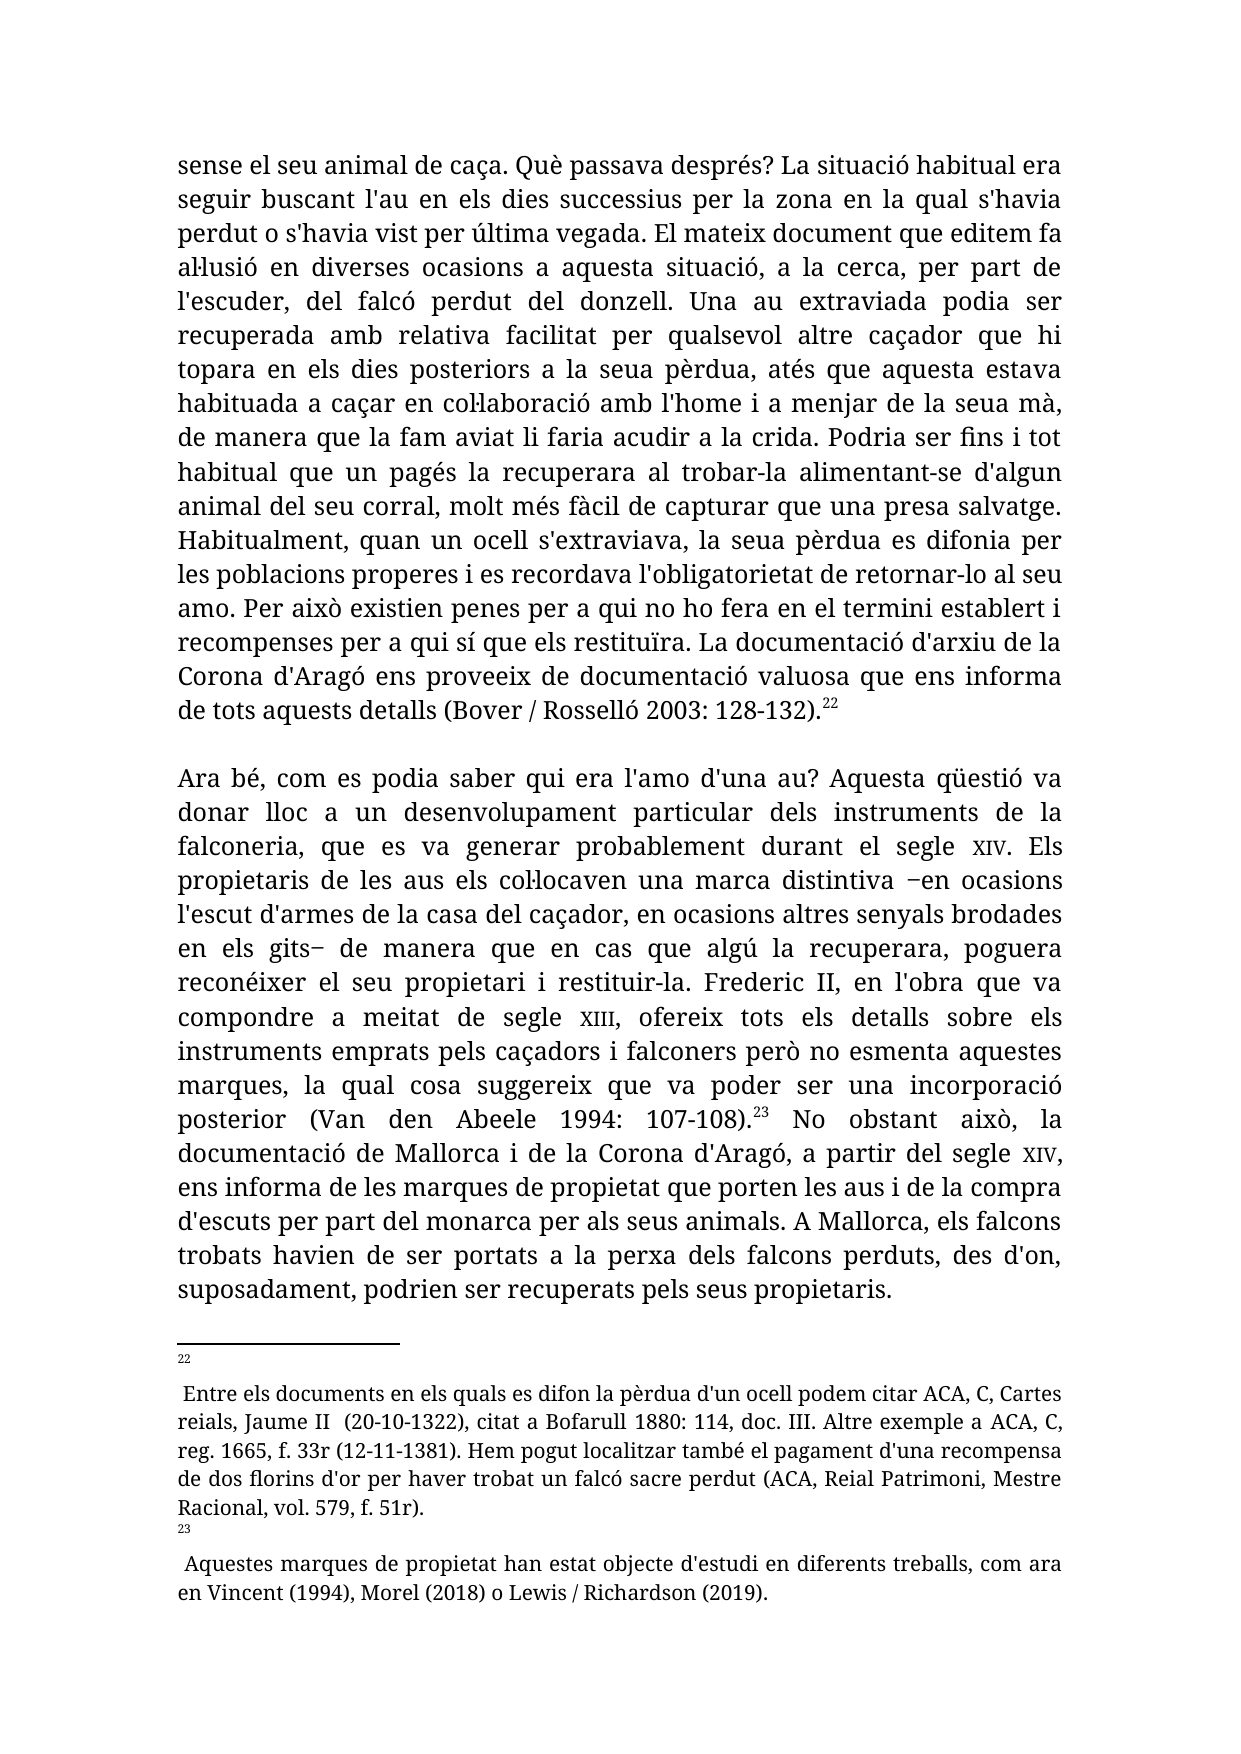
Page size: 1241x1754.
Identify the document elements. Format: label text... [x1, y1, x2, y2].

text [177, 148, 1063, 727]
text Ara bé, com es podia saber qui era l'amo d'una au? Aquesta qüestió va donar lloc a un desenvolupament particular dels instruments de la falconeria, que es va generar probablement durant el segle xiv. Els propietaris de les aus els col·locaven una marca distintiva ‒en ocasions l'escut d'armes de la casa del caçador, en ocasions altres senyals brodades en els gits‒ de manera que en cas que algú la recuperara, poguera reconéixer el seu propietari i restituir-la. Frederic II, en l'obra que va compondre a meitat de segle xiii, ofereix tots els detalls sobre els instruments emprats pels caçadors i falconers però no esmenta aquestes marques, la qual cosa suggereix que va poder ser una incorporació posterior (Van den Abeele 1994: 107-108). No obstant això, la documentació de Mallorca i de la Corona d'Aragó, a partir del segle xiv, ens informa de les marques de propietat que porten les aus i de la compra d'escuts per part del monarca per als seus animals. A Mallorca, els falcons trobats havien de ser portats a la perxa dels falcons perduts, des d'on, suposadament, podrien ser recuperats pels seus propietaris. [177, 761, 1063, 1306]
